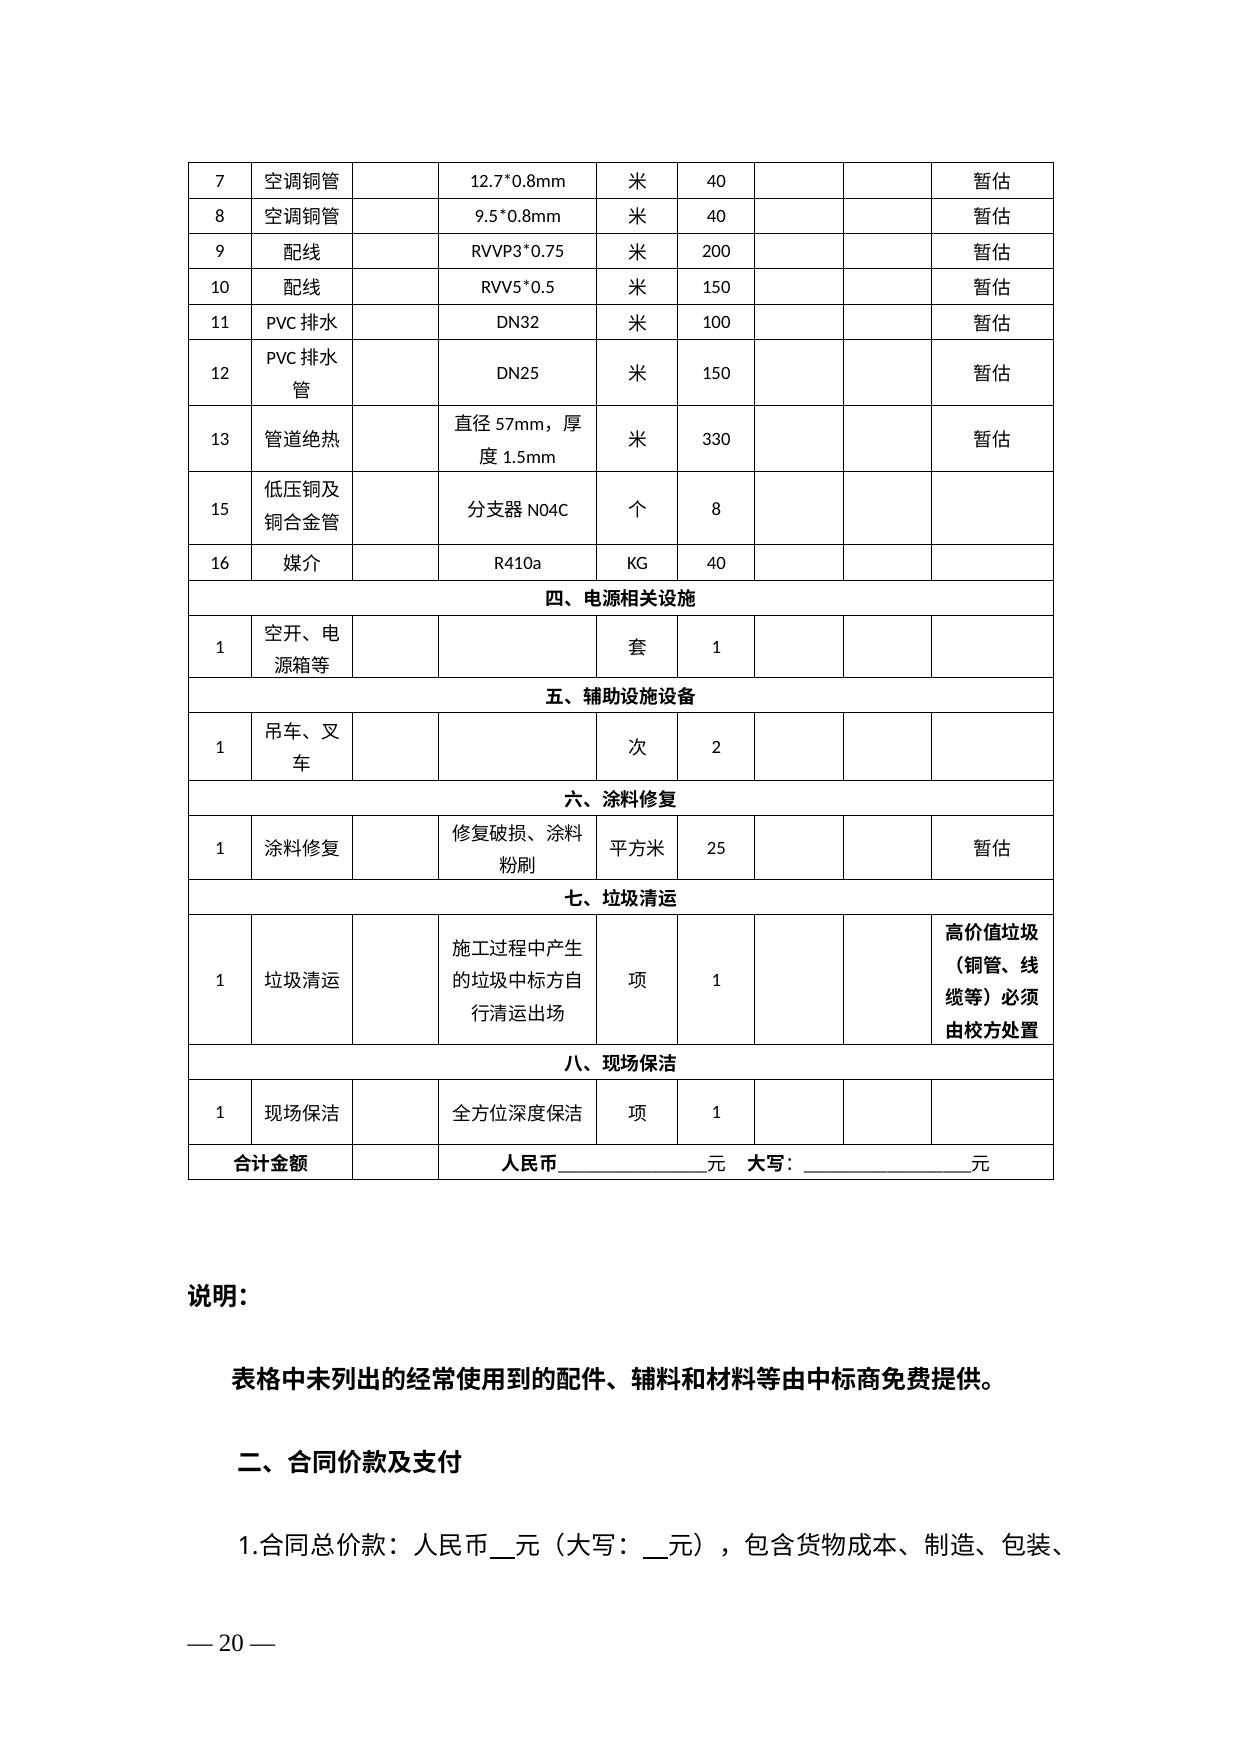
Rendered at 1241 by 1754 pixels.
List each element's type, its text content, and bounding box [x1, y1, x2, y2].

table_cell 暂估 [932, 199, 1053, 233]
table_cell 9 [189, 234, 251, 268]
table_cell [755, 1080, 843, 1143]
table_cell [844, 472, 931, 544]
table_cell [353, 1145, 438, 1179]
table_cell 五、辅助设施设备 [189, 678, 1053, 712]
table_cell 施工过程中产生的垃圾中标方自行清运出场 [439, 915, 596, 1044]
table_cell [755, 915, 843, 1044]
table_cell [353, 472, 438, 544]
table_cell [932, 616, 1053, 677]
table_cell 40 [678, 545, 754, 579]
table_cell [755, 545, 843, 579]
table_cell 暂估 [932, 406, 1053, 471]
table_cell 吊车、叉车 [252, 713, 352, 779]
table_cell 暂估 [932, 816, 1053, 879]
table_cell 平方米 [597, 816, 677, 879]
table_cell 11 [189, 305, 251, 339]
table_cell [755, 472, 843, 544]
table_cell [755, 406, 843, 471]
table_cell [353, 269, 438, 304]
table_cell 米 [597, 340, 677, 405]
table_cell 米 [597, 406, 677, 471]
table_cell 暂估 [932, 269, 1053, 304]
table_cell [755, 305, 843, 339]
text 二、合同价款及支付 [187, 1428, 1053, 1493]
table_cell [932, 713, 1053, 779]
table_cell 米 [597, 305, 677, 339]
table_cell 低压铜及铜合金管件 [252, 472, 352, 544]
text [187, 1511, 1053, 1576]
table_cell 150 [678, 340, 754, 405]
table_cell [844, 545, 931, 579]
table_cell [439, 616, 596, 677]
table_cell 管道绝热 [252, 406, 352, 471]
table_cell [353, 915, 438, 1044]
table_cell 项 [597, 1080, 677, 1143]
table_cell 垃圾清运 [252, 915, 352, 1044]
table_cell [755, 269, 843, 304]
table_cell [844, 163, 931, 197]
text 说明： [187, 1262, 1053, 1327]
table_cell 八、现场保洁 [189, 1045, 1053, 1079]
table_cell KG [597, 545, 677, 579]
table_cell 1 [189, 713, 251, 779]
table_cell 直径57mm，厚度1.5mm [439, 406, 596, 471]
table_cell 项 [597, 915, 677, 1044]
table_cell 40 [678, 163, 754, 197]
table_cell 配线 [252, 234, 352, 268]
table_cell [844, 234, 931, 268]
table_cell 10 [189, 269, 251, 304]
table_cell [755, 816, 843, 879]
table_cell 8 [189, 199, 251, 233]
table_cell 9.5*0.8mm [439, 199, 596, 233]
table_cell [844, 269, 931, 304]
table_cell [353, 199, 438, 233]
table_cell 13 [189, 406, 251, 471]
table_cell [755, 163, 843, 197]
table_cell 40 [678, 199, 754, 233]
table_cell 1 [678, 616, 754, 677]
table_cell 配线 [252, 269, 352, 304]
table_cell 次 [597, 713, 677, 779]
table_cell 330 [678, 406, 754, 471]
table_cell [353, 234, 438, 268]
table_cell [932, 545, 1053, 579]
table_cell R410a [439, 545, 596, 579]
table_cell [353, 816, 438, 879]
table_cell 7 [189, 163, 251, 197]
table_cell 六、涂料修复 [189, 781, 1053, 815]
table_cell 暂估 [932, 305, 1053, 339]
table_cell 个 [597, 472, 677, 544]
table_cell DN25 [439, 340, 596, 405]
table_cell RVVP3*0.75 [439, 234, 596, 268]
table_cell 米 [597, 269, 677, 304]
table_cell 空开、电源箱等 [252, 616, 352, 677]
table_cell 15 [189, 472, 251, 544]
table_cell [844, 616, 931, 677]
table_cell 12.7*0.8mm [439, 163, 596, 197]
table_cell 12 [189, 340, 251, 405]
table_cell 空调铜管 [252, 199, 352, 233]
table_cell 8 [678, 472, 754, 544]
table_cell 空调铜管 [252, 163, 352, 197]
table_cell 高价值垃圾（铜管、线缆等）必须由校方处置 [932, 915, 1053, 1044]
table_cell [844, 915, 931, 1044]
table_cell [353, 406, 438, 471]
table_cell PVC排水管 [252, 340, 352, 405]
table_cell 暂估 [932, 340, 1053, 405]
table_cell 1 [678, 915, 754, 1044]
table_cell 25 [678, 816, 754, 879]
table_cell 米 [597, 234, 677, 268]
table_cell 现场保洁 [252, 1080, 352, 1143]
table_cell 媒介 [252, 545, 352, 579]
table_cell 七、垃圾清运 [189, 880, 1053, 914]
table_cell 1 [189, 1080, 251, 1143]
table_cell [353, 545, 438, 579]
table_cell [844, 406, 931, 471]
table_cell [844, 340, 931, 405]
table_cell 分支器N04C [439, 472, 596, 544]
table_cell [353, 713, 438, 779]
table_cell [353, 340, 438, 405]
table_cell 150 [678, 269, 754, 304]
table_cell 暂估 [932, 234, 1053, 268]
table_cell 合计金额 [189, 1145, 352, 1179]
table_cell [353, 305, 438, 339]
table_cell 人民币________________元 大写：__________________元 [439, 1145, 1053, 1179]
table_cell [755, 199, 843, 233]
table_cell [844, 199, 931, 233]
table_cell PVC排水管 [252, 305, 352, 339]
table_cell [844, 1080, 931, 1143]
table_cell [353, 163, 438, 197]
table_cell 四、电源相关设施 [189, 581, 1053, 615]
table_cell 1 [189, 816, 251, 879]
table_cell 修复破损、涂料粉刷 [439, 816, 596, 879]
table_cell [844, 713, 931, 779]
table_cell [844, 305, 931, 339]
table_cell 米 [597, 163, 677, 197]
table_cell DN32 [439, 305, 596, 339]
table_cell 16 [189, 545, 251, 579]
table_cell [755, 234, 843, 268]
table_cell [755, 616, 843, 677]
table_cell [932, 472, 1053, 544]
table_cell 1 [678, 1080, 754, 1143]
table_cell [755, 340, 843, 405]
table_cell 套 [597, 616, 677, 677]
text 表格中未列出的经常使用到的配件、辅料和材料等由中标商免费提供。 [187, 1345, 1053, 1410]
table_cell [844, 816, 931, 879]
table_cell [932, 1080, 1053, 1143]
table_cell 200 [678, 234, 754, 268]
table_cell 1 [189, 616, 251, 677]
table_cell 米 [597, 199, 677, 233]
table_cell 100 [678, 305, 754, 339]
table_cell [353, 1080, 438, 1143]
table_cell 1 [189, 915, 251, 1044]
table_cell [439, 713, 596, 779]
table_cell 全方位深度保洁 [439, 1080, 596, 1143]
table_cell 涂料修复 [252, 816, 352, 879]
table_cell RVV5*0.5 [439, 269, 596, 304]
table_cell 暂估 [932, 163, 1053, 197]
table_cell [353, 616, 438, 677]
table_cell 2 [678, 713, 754, 779]
table_cell [755, 713, 843, 779]
